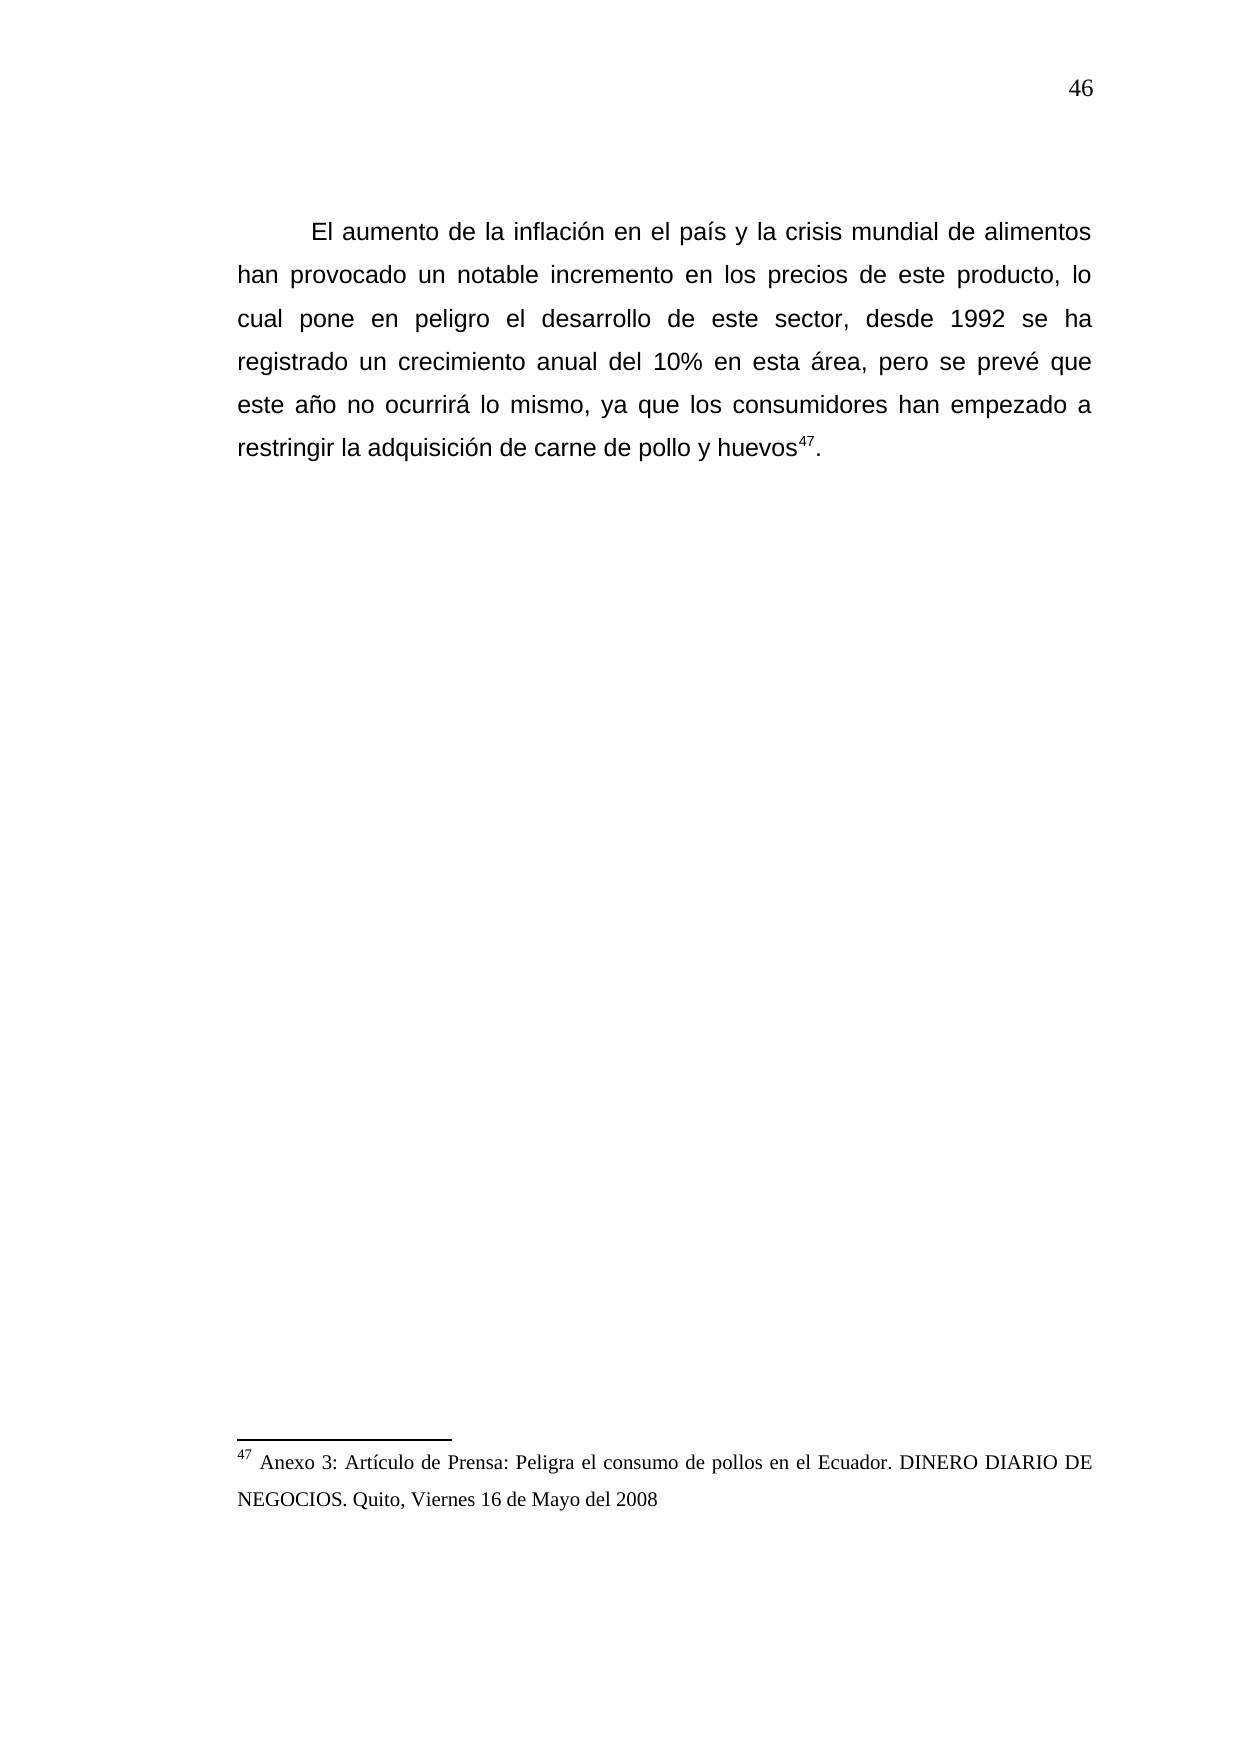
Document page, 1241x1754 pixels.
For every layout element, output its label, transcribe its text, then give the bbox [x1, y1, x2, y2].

text El aumento de la inflación en el país y la crisis mundial de alimentos han provocado un notable incremento en los precios de este producto, lo cual pone en peligro el desarrollo de este sector, desde 1992 se ha registrado un crecimiento anual del 10% en esta área, pero se prevé que este año no ocurrirá lo mismo, ya que los consumidores han empezado a restringir la adquisición de carne de pollo y huevos. [237, 217, 1093, 462]
